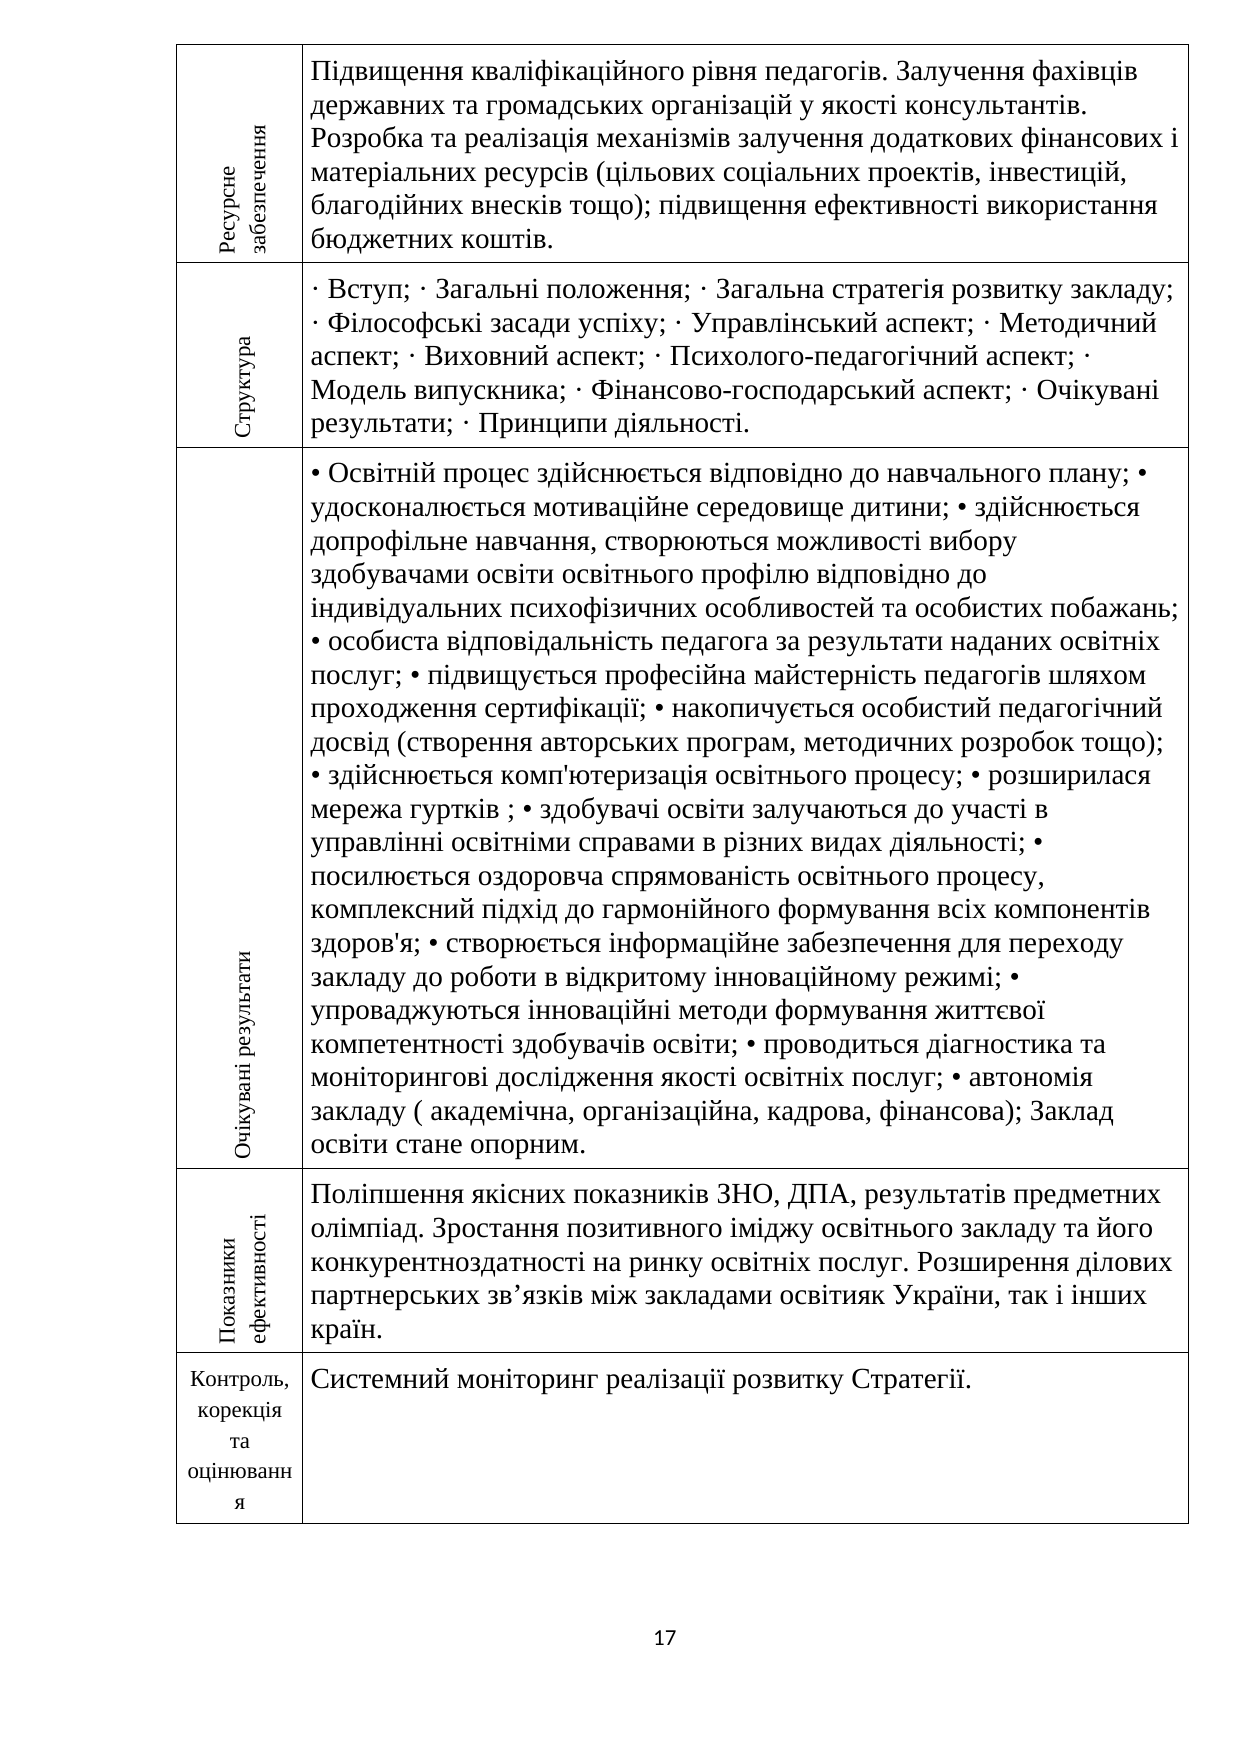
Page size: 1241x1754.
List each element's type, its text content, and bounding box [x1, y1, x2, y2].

table_cell • Освітній процес здійснюється відповідно до навчального плану; • удосконалюється мотиваційне середовище дитини; • здійснюється допрофільне навчання, створюються можливості вибору здобувачами освіти освітнього профілю відповідно до індивідуальних психофізичних особливостей та особистих побажань; • особиста відповідальність педагога за результати наданих освітніх послуг; • підвищується професійна майстерність педагогів шляхом проходження сертифікації; • накопичується особистий педагогічний досвід (створення авторських програм, методичних розробок тощо); • здійснюється комп'ютеризація освітнього процесу; • розширилася мережа гуртків ; • здобувачі освіти залучаються до участі в управлінні освітніми справами в різних видах діяльності; • посилюється оздоровча спрямованість освітнього процесу, комплексний підхід до гармонійного формування всіх компонентів здоров'я; • створюється інформаційне забезпечення для переходу закладу до роботи в відкритому інноваційному режимі; • упроваджуються інноваційні методи формування життєвої компетентності здобувачів освіти; • проводиться діагностика та моніторингові дослідження якості освітніх послуг; • автономія закладу ( академічна, організаційна, кадрова, фінансова); Заклад освіти стане опорним. [303, 448, 1188, 1168]
table_cell Очікувані результати [177, 448, 302, 1168]
table_cell Системний моніторинг реалізації розвитку Стратегії. [303, 1353, 1188, 1522]
table_cell Поліпшення якісних показників ЗНО, ДПА, результатів предметних олімпіад. Зростання позитивного іміджу освітнього закладу та його конкурентноздатності на ринку освітніх послуг. Розширення ділових партнерських зв’язків між закладами освітияк України, так і інших країн. [303, 1169, 1188, 1352]
table_cell Контроль, корекція та оцінювання [177, 1353, 302, 1522]
table_cell Структура [177, 263, 302, 447]
table_cell Ресурсне забезпечення [177, 45, 302, 262]
table_cell · Вступ; · Загальні положення; · Загальна стратегія розвитку закладу; · Філософські засади успіху; · Управлінський аспект; · Методичний аспект; · Виховний аспект; · Психолого-педагогічний аспект; · Модель випускника; · Фінансово-господарський аспект; · Очікувані результати; · Принципи діяльності. [303, 263, 1188, 447]
table_cell Показники ефективності [177, 1169, 302, 1352]
table_cell Підвищення кваліфікаційного рівня педагогів. Залучення фахівців державних та громадських організацій у якості консультантів. Розробка та реалізація механізмів залучення додаткових фінансових і матеріальних ресурсів (цільових соціальних проектів, інвестицій, благодійних внесків тощо); підвищення ефективності використання бюджетних коштів. [303, 45, 1188, 262]
